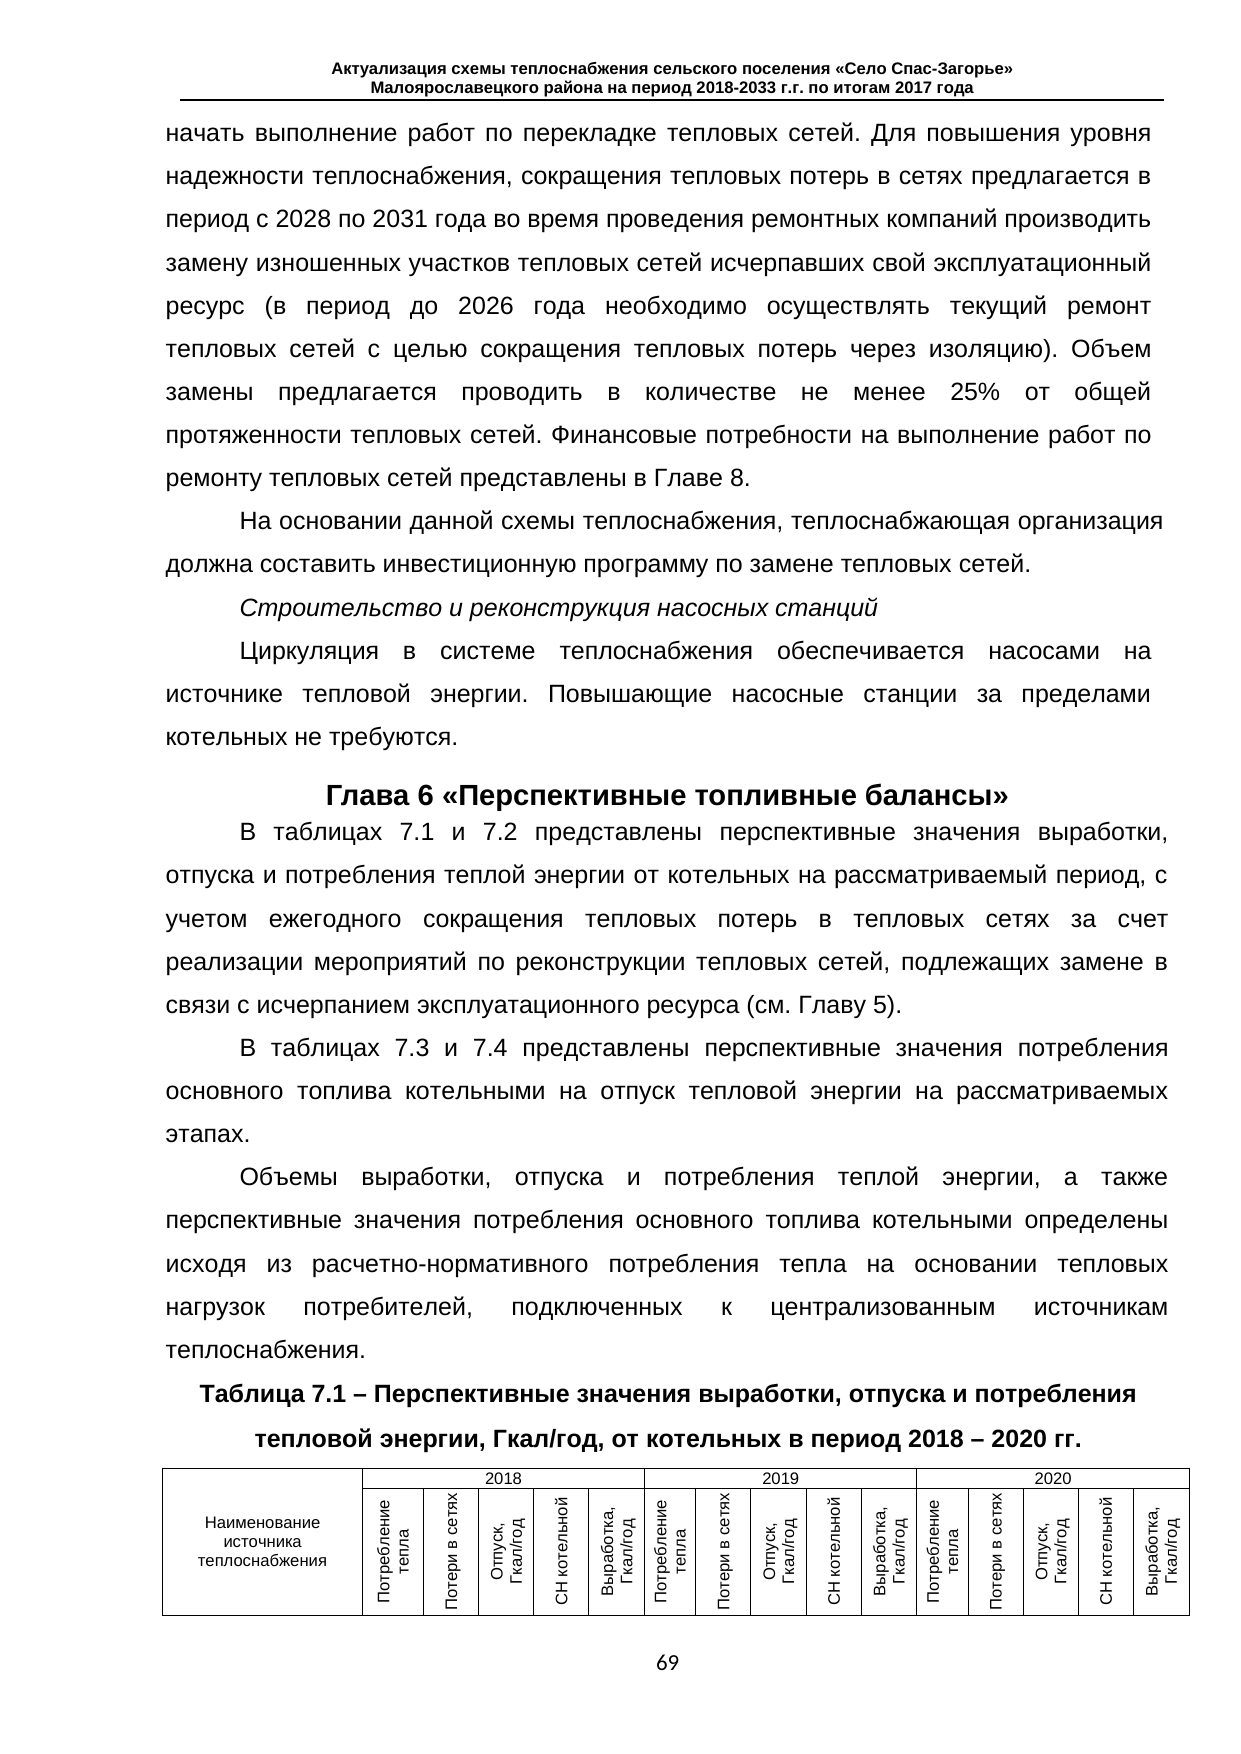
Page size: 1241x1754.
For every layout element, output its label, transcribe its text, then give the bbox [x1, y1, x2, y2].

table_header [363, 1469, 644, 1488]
text Циркуляция в системе теплоснабжения обеспечивается насосами на источнике тепловой энергии. Повышающие насосные станции за пределами котельных не требуются. [165, 636, 1152, 751]
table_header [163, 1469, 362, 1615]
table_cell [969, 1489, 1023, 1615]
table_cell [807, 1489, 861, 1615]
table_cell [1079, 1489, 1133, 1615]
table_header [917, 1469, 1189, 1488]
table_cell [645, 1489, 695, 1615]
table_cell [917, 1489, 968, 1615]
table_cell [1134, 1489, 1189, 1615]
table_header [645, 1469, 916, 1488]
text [165, 118, 1153, 492]
text В таблицах 7.1 и 7.2 представлены перспективные значения выработки, отпуска и потребления теплой энергии от котельных на рассматриваемый период, с учетом ежегодного сокращения тепловых потерь в тепловых сетях за счет реализации мероприятий по реконструкции тепловых сетей, подлежащих замене в связи с исчерпанием эксплуатационного ресурса (см. Главу 5). [165, 817, 1169, 1018]
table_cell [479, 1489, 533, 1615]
text В таблицах 7.3 и 7.4 представлены перспективные значения потребления основного топлива котельными на отпуск тепловой энергии на рассматриваемых этапах. [165, 1033, 1169, 1148]
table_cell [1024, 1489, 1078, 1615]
text Таблица 7.1 – Перспективные значения выработки, отпуска и потребления тепловой энергии, Гкал/год, от котельных в период 2018 – 2020 гг. [165, 1378, 1171, 1453]
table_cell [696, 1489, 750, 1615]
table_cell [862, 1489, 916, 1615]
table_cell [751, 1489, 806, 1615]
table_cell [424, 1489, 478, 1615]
text На основании данной схемы теплоснабжения, теплоснабжающая организация должна составить инвестиционную программу по замене тепловых сетей. [165, 506, 1164, 578]
text Строительство и реконструкция насосных станций [165, 592, 1152, 621]
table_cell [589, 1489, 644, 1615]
text Объемы выработки, отпуска и потребления теплой энергии, а также перспективные значения потребления основного топлива котельными определены исходя из расчетно-нормативного потребления тепла на основании тепловых нагрузок потребителей, подключенных к централизованным источникам теплоснабжения. [165, 1162, 1169, 1363]
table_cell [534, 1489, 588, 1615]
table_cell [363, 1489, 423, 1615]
subtitle Глава 6 «Перспективные топливные балансы» [165, 777, 1169, 811]
